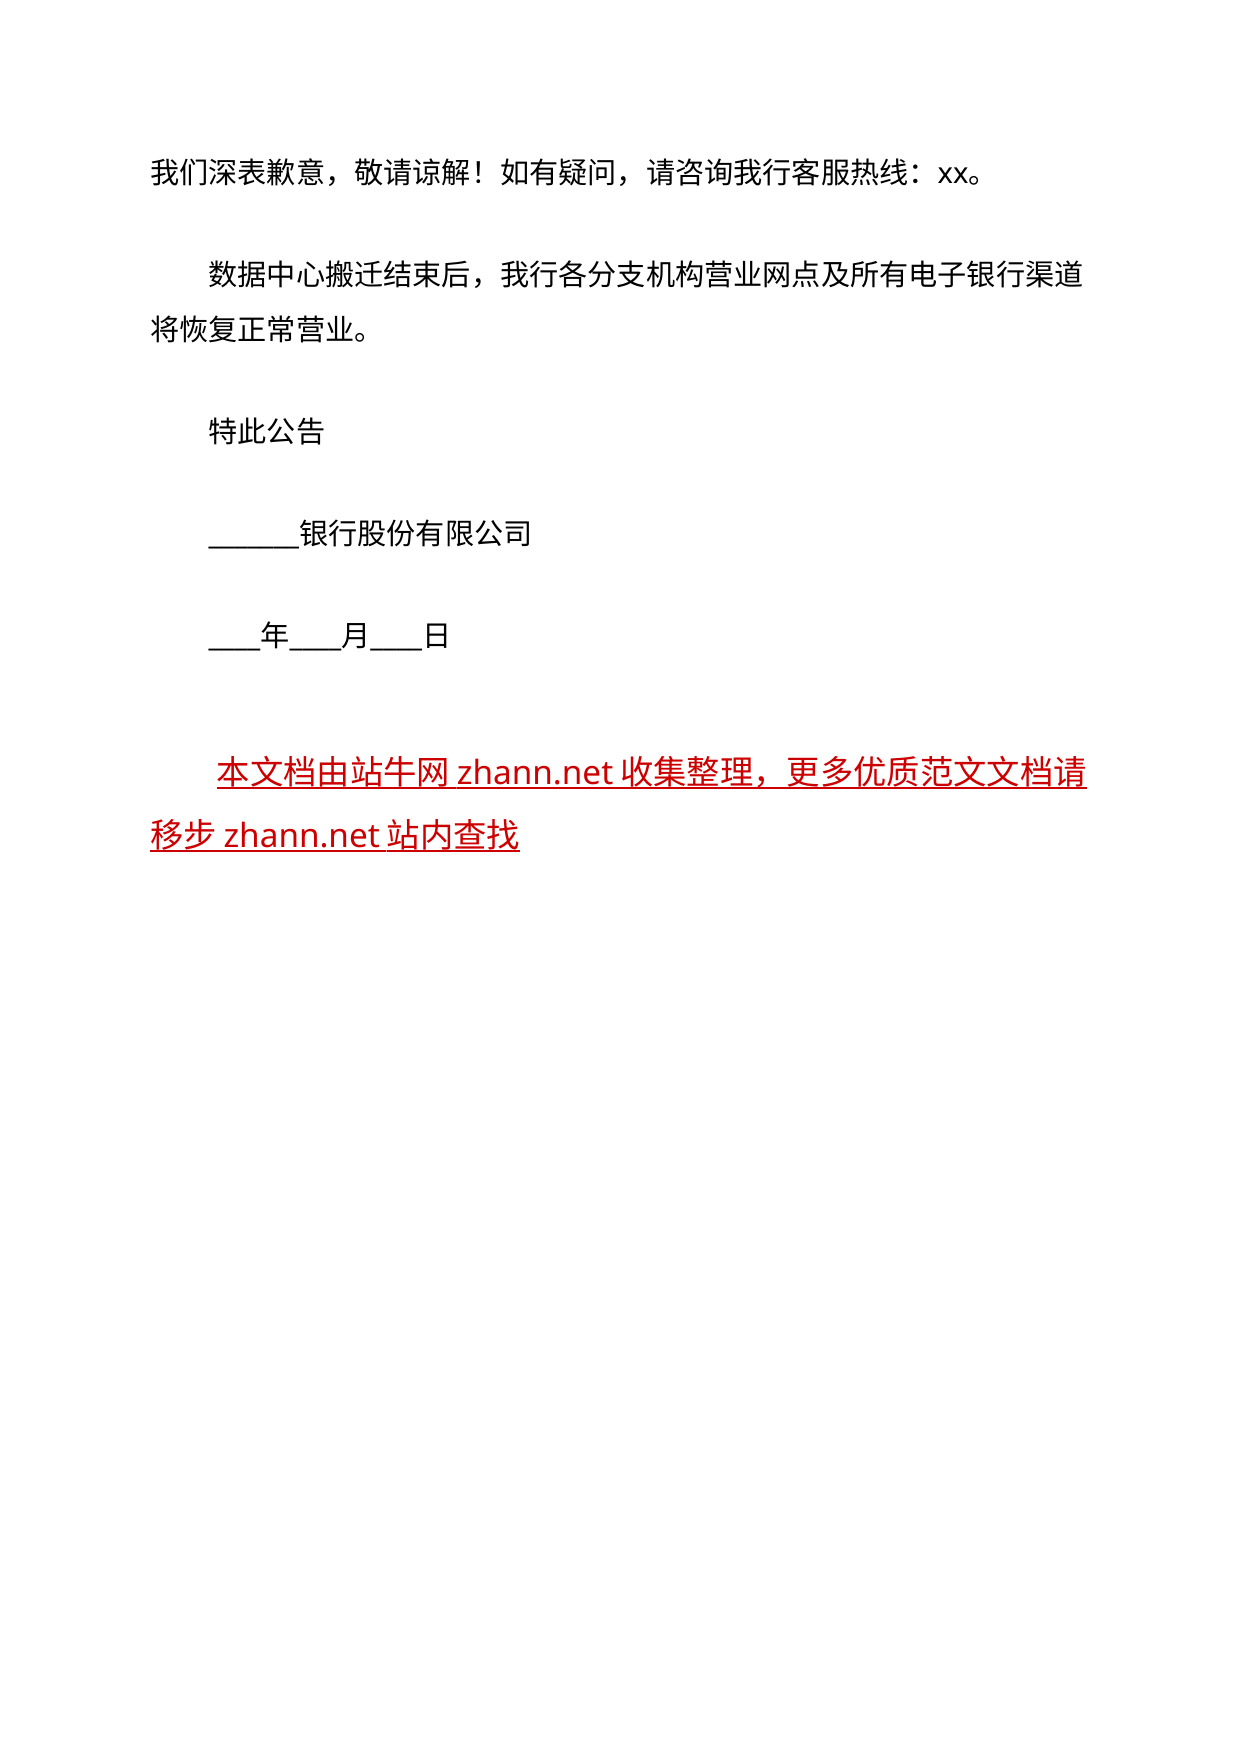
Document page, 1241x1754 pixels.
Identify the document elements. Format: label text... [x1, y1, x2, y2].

text 数据中心搬迁结束后，我行各分支机构营业网点及所有电子银行渠道将恢复正常营业。 [150, 252, 1090, 349]
text ____年____月____日 [150, 612, 1090, 655]
text _______银行股份有限公司 [150, 510, 1090, 553]
text 特此公告 [150, 409, 1090, 451]
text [150, 150, 1090, 192]
text 本文档由站牛网zhann.net收集整理，更多优质范文文档请移步zhann.net站内查找 [150, 746, 1090, 857]
